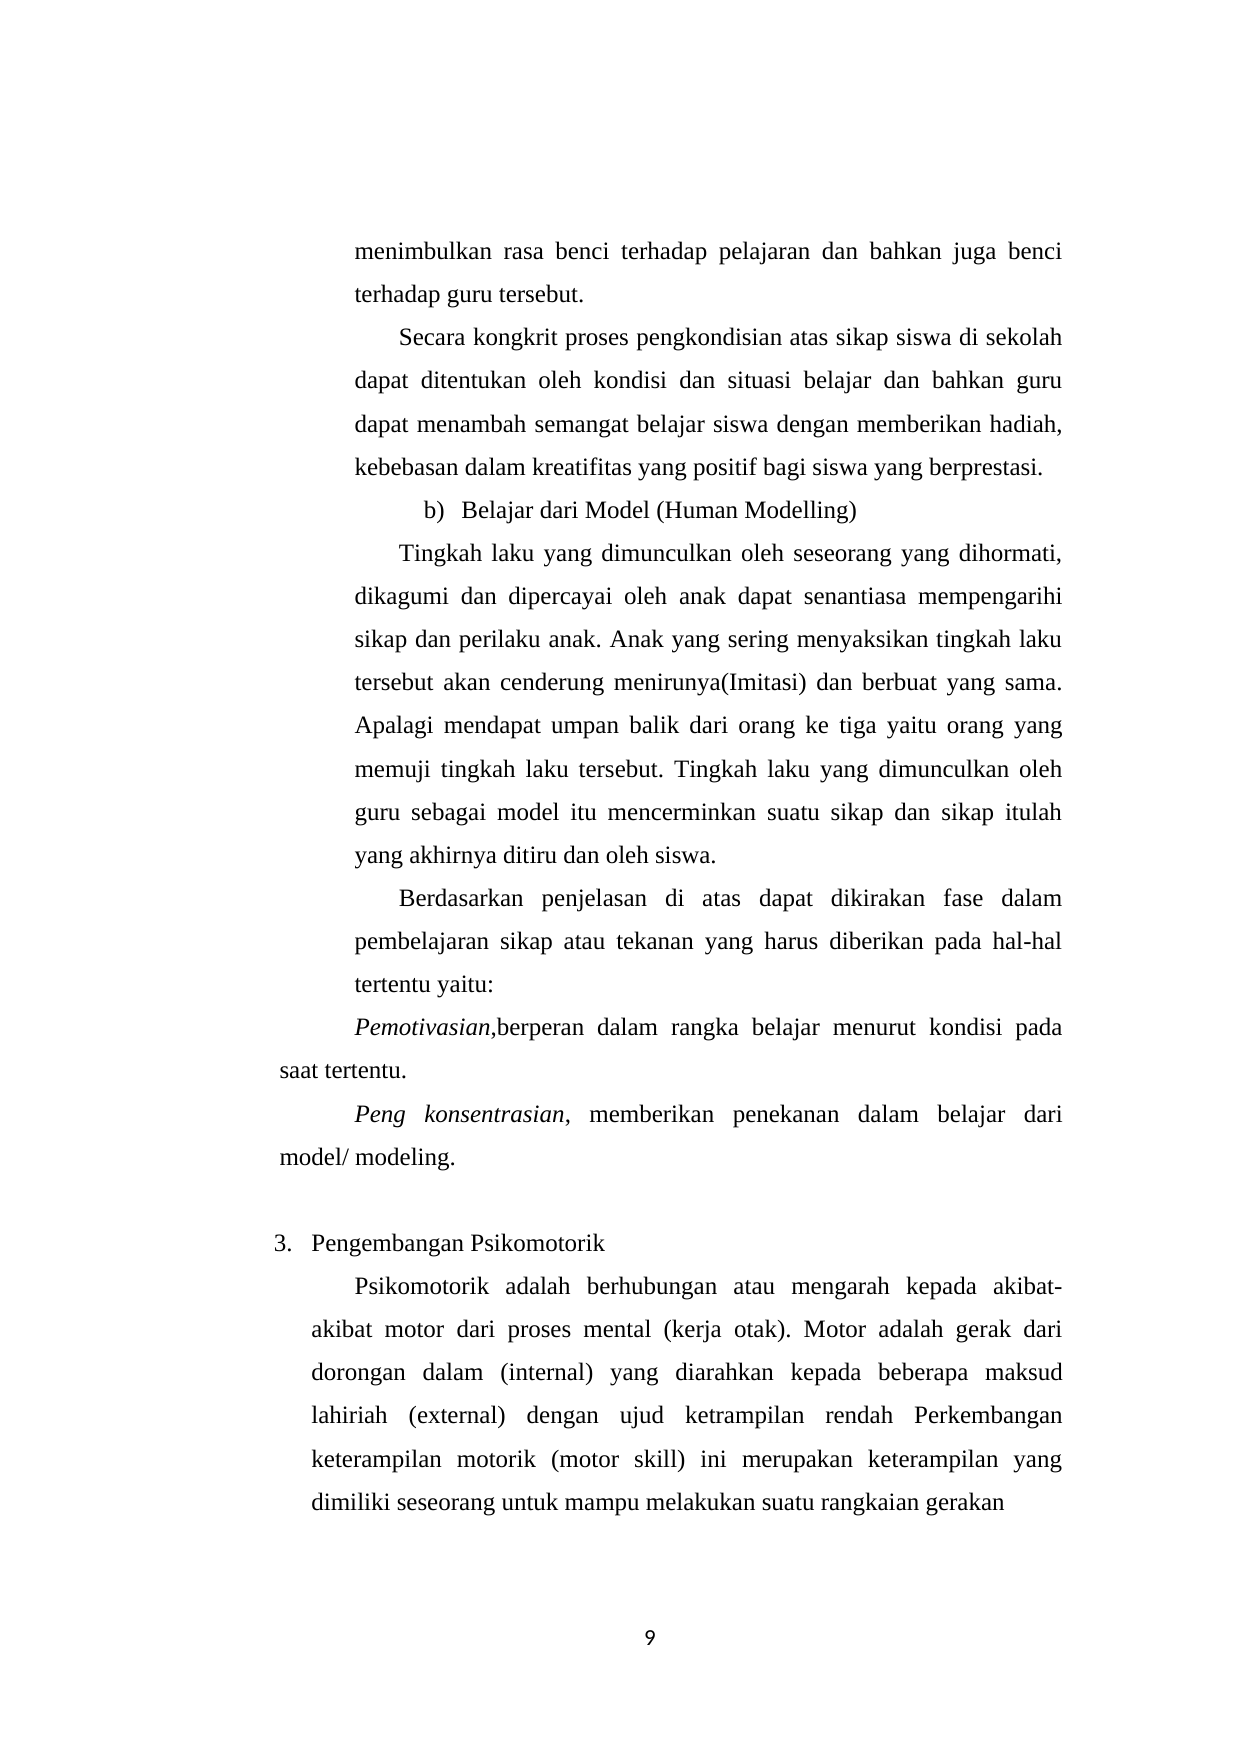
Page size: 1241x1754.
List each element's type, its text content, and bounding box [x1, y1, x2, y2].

list Secara kongkrit proses pengkondisian atas sikap siswa di sekolah dapat ditentukan oleh kondisi dan situasi belajar dan bahkan guru dapat menambah semangat belajar siswa dengan memberikan hadiah, kebebasan dalam kreatifitas yang positif bagi siswa yang berprestasi. [354, 322, 1063, 481]
text Peng konsentrasian, memberikan penekanan dalam belajar dari model/ modeling. [279, 1099, 1063, 1171]
list Berdasarkan penjelasan di atas dapat dikirakan fase dalam pembelajaran sikap atau tekanan yang harus diberikan pada hal-hal tertentu yaitu: [354, 883, 1063, 998]
list menimbulkan rasa benci terhadap pelajaran dan bahkan juga benci terhadap guru tersebut. [354, 236, 1063, 308]
list Psikomotorik adalah berhubungan atau mengarah kepada akibat-akibat motor dari proses mental (kerja otak). Motor adalah gerak dari dorongan dalam (internal) yang diarahkan kepada beberapa maksud lahiriah (external) dengan ujud ketrampilan rendah Perkembangan keterampilan motorik (motor skill) ini merupakan keterampilan yang dimiliki seseorang untuk mampu melakukan suatu rangkaian gerakan [311, 1271, 1063, 1516]
list Pengembangan Psikomotorik [274, 1228, 1063, 1257]
list Tingkah laku yang dimunculkan oleh seseorang yang dihormati, dikagumi dan dipercayai oleh anak dapat senantiasa mempengarihi sikap dan perilaku anak. Anak yang sering menyaksikan tingkah laku tersebut akan cenderung menirunya(Imitasi) dan berbuat yang sama. Apalagi mendapat umpan balik dari orang ke tiga yaitu orang yang memuji tingkah laku tersebut. Tingkah laku yang dimunculkan oleh guru sebagai model itu mencerminkan suatu sikap dan sikap itulah yang akhirnya ditiru dan oleh siswa. [354, 538, 1063, 869]
text Pemotivasian,berperan dalam rangka belajar menurut kondisi pada saat tertentu. [279, 1012, 1063, 1084]
list Belajar dari Model (Human Modelling) [424, 495, 1063, 524]
